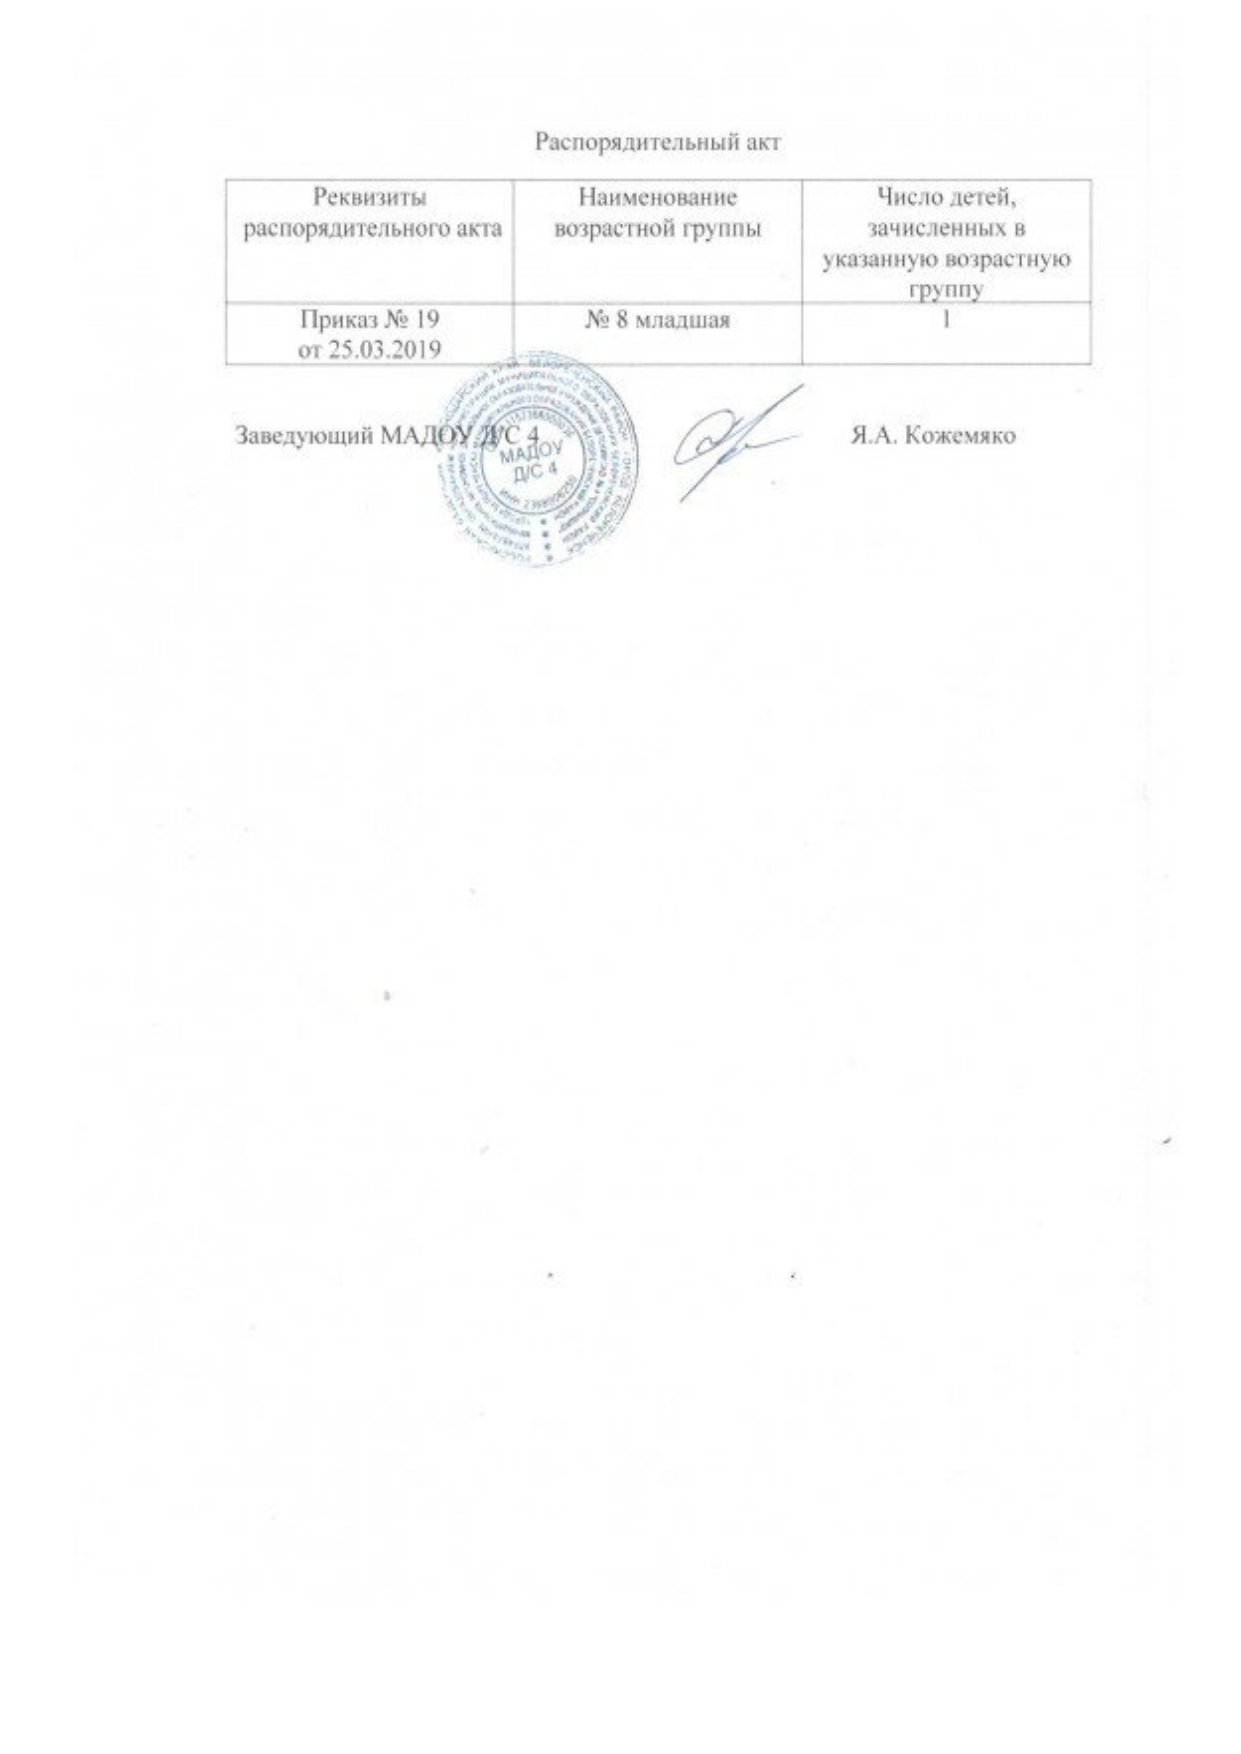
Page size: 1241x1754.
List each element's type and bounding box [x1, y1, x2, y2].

picture [73, 14, 1180, 1603]
